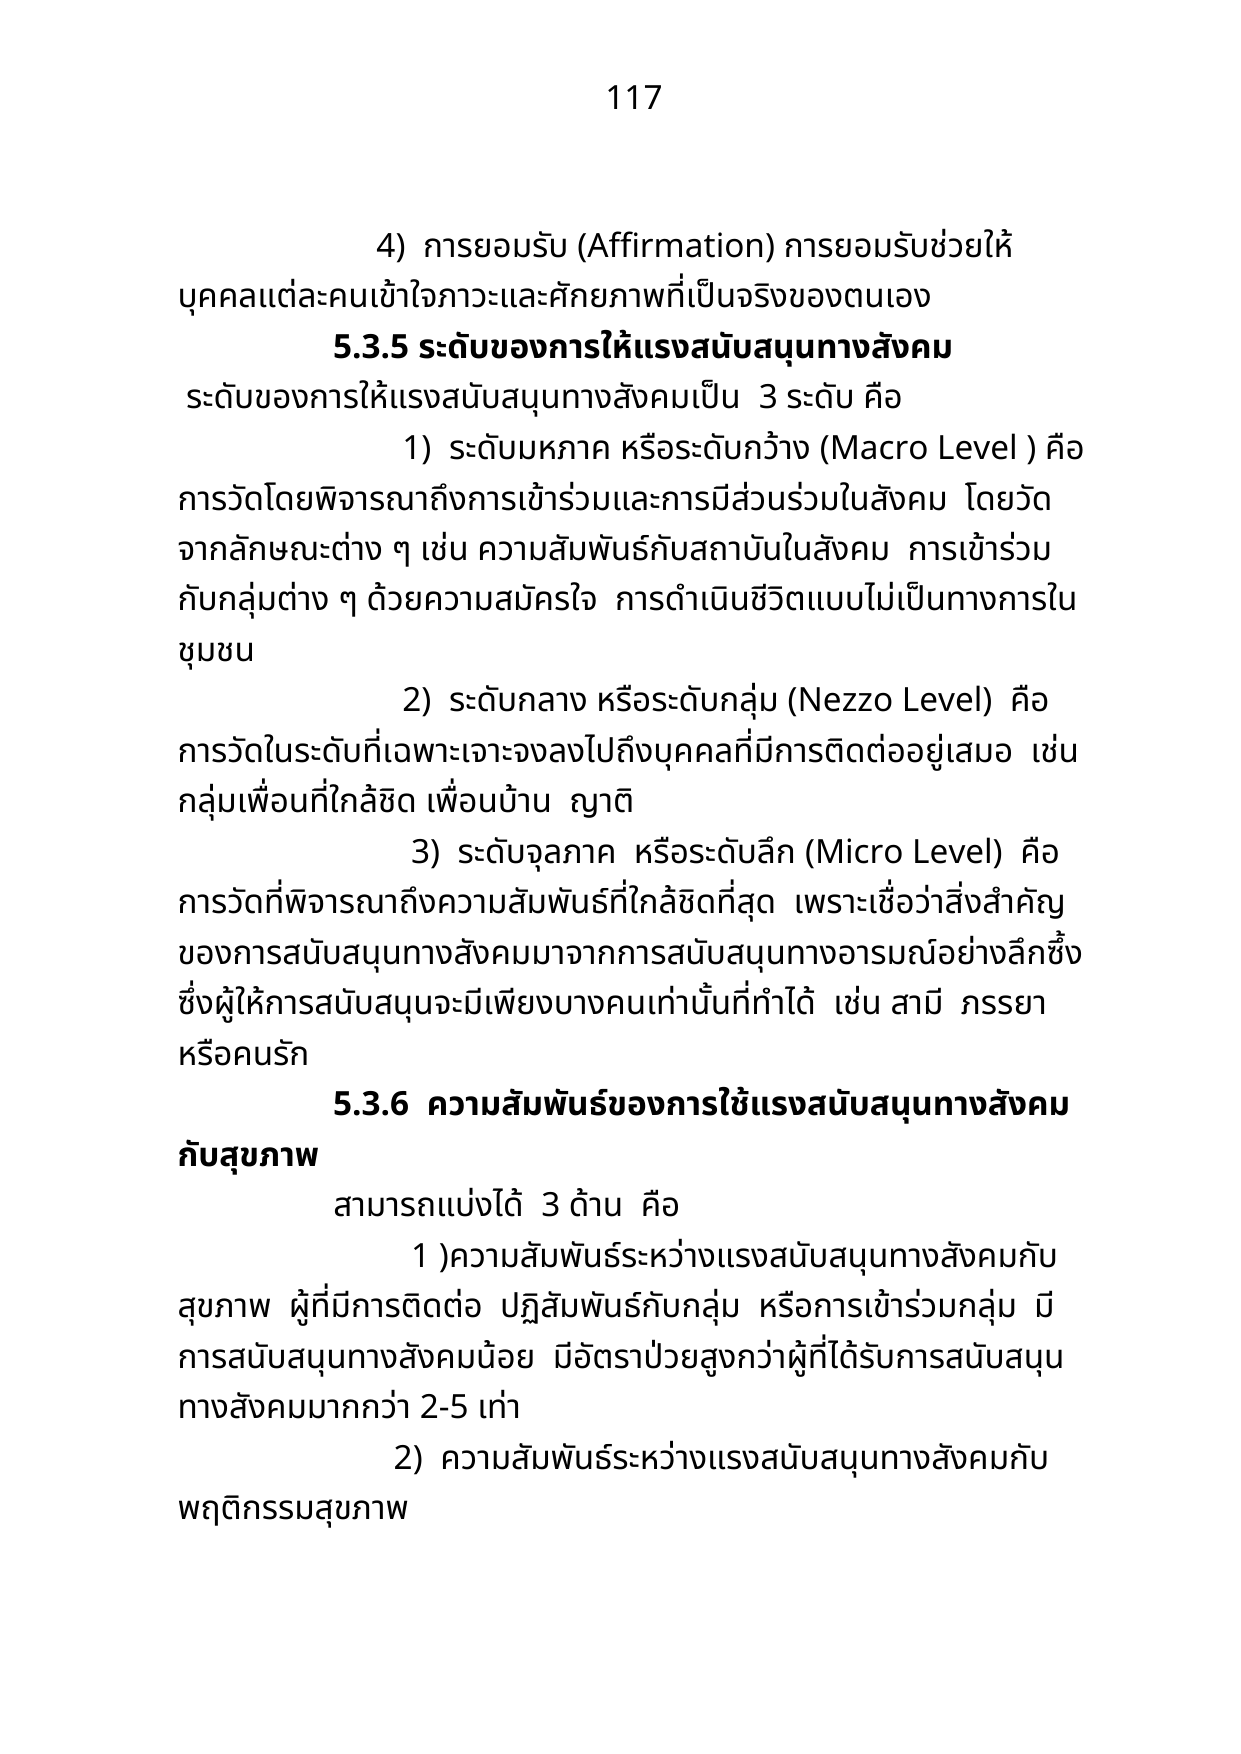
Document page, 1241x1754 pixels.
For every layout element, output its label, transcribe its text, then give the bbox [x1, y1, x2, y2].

text ระดับของการให้แรงสนับสนุนทางสังคมเป็น 3 ระดับ คือ [177, 373, 1090, 424]
text 5.3.6 ความสัมพันธ์ของการใช้แรงสนับสนุนทางสังคมกับสุขภาพ [177, 1080, 1090, 1181]
text 2) ระดับกลาง หรือระดับกลุ่ม (Nezzo Level) คือ การวัดในระดับที่เฉพาะเจาะจงลงไปถึงบุคคลที่มีการติดต่ออยู่เสมอ เช่น กลุ่มเพื่อนที่ใกล้ชิด เพื่อนบ้าน ญาติ [177, 676, 1090, 828]
text สามารถแบ่งได้ 3 ด้าน คือ [177, 1181, 1090, 1232]
text 4) การยอมรับ (Affirmation) การยอมรับช่วยให้บุคคลแต่ละคนเข้าใจภาวะและศักยภาพที่เป็นจริงของตนเอง [177, 222, 1090, 323]
text 1 )ความสัมพันธ์ระหว่างแรงสนับสนุนทางสังคมกับสุขภาพ ผู้ที่มีการติดต่อ ปฏิสัมพันธ์กับกลุ่ม หรือการเข้าร่วมกลุ่ม มีการสนับสนุนทางสังคมน้อย มีอัตราป่วยสูงกว่าผู้ที่ได้รับการสนับสนุนทางสังคมมากกว่า 2-5 เท่า [177, 1232, 1090, 1434]
text 2) ความสัมพันธ์ระหว่างแรงสนับสนุนทางสังคมกับพฤติกรรมสุขภาพ [177, 1434, 1090, 1535]
text 5.3.5 ระดับของการให้แรงสนับสนุนทางสังคม [177, 323, 1090, 373]
text 1) ระดับมหภาค หรือระดับกว้าง (Macro Level ) คือการวัดโดยพิจารณาถึงการเข้าร่วมและการมีส่วนร่วมในสังคม โดยวัดจากลักษณะต่าง ๆ เช่น ความสัมพันธ์กับสถาบันในสังคม การเข้าร่วมกับกลุ่มต่าง ๆ ด้วยความสมัครใจ การดำเนินชีวิตแบบไม่เป็นทางการในชุมชน [177, 424, 1090, 676]
text 3) ระดับจุลภาค หรือระดับลึก (Micro Level) คือ การวัดที่พิจารณาถึงความสัมพันธ์ที่ใกล้ชิดที่สุด เพราะเชื่อว่าสิ่งสำคัญของการสนับสนุนทางสังคมมาจากการสนับสนุนทางอารมณ์อย่างลึกซึ้ง ซึ่งผู้ให้การสนับสนุนจะมีเพียงบางคนเท่านั้นที่ทำได้ เช่น สามี ภรรยา หรือคนรัก [177, 828, 1090, 1080]
